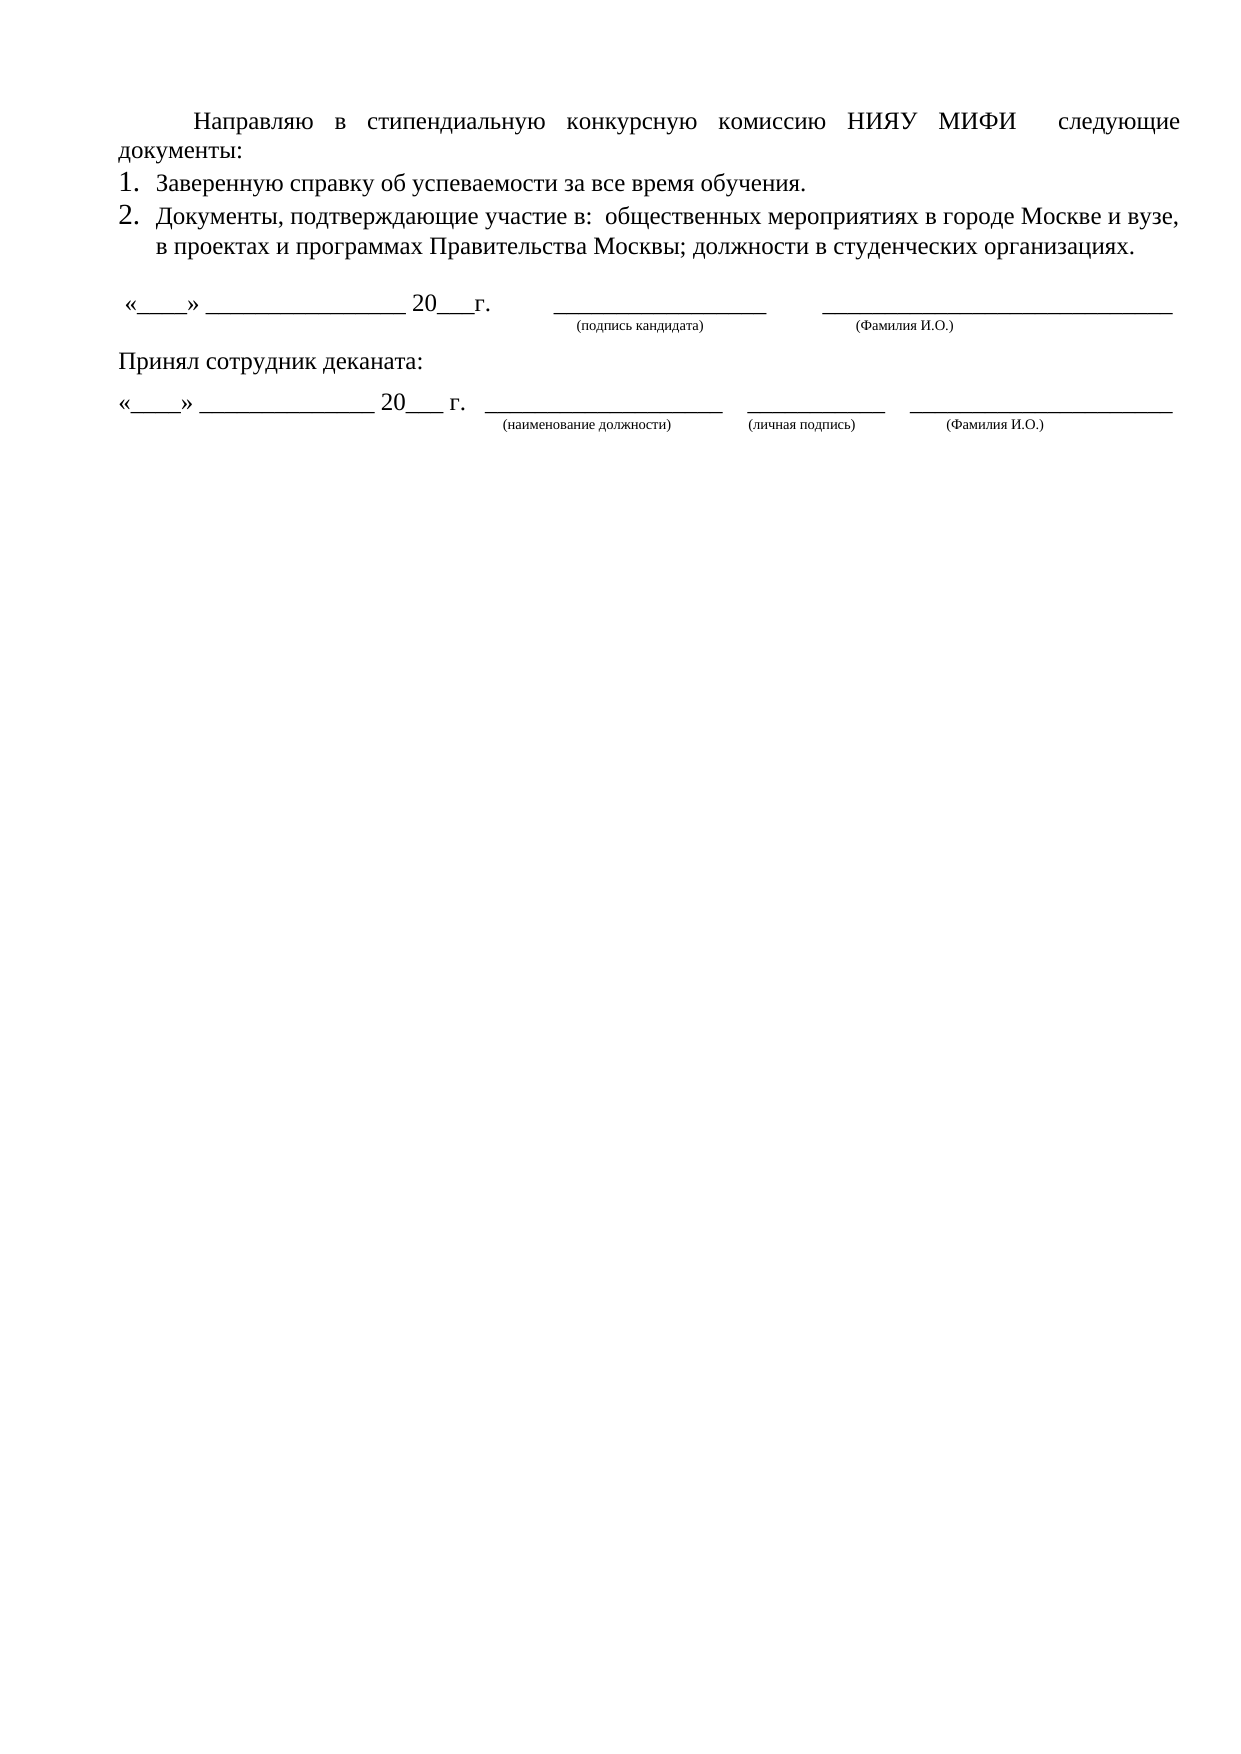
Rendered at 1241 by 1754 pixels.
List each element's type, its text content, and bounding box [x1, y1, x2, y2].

text «____» ______________ 20___ г. ___________________ ___________ _____________________ [118, 387, 1181, 416]
list Заверенную справку об успеваемости за все время обучения. [118, 164, 1181, 197]
text «____» ________________ 20___г. _________________ ____________________________ [118, 288, 1181, 317]
list Документы, подтверждающие участие в: общественных мероприятиях в городе Москве и вузе, в проектах и программах Правительства Москвы; должности в студенческих организациях. [118, 197, 1181, 260]
text Принял сотрудник деканата: [118, 346, 1181, 375]
text (подпись кандидата) (Фамилия И.О.) [576, 317, 1181, 346]
text Направляю в стипендиальную конкурсную комиссию НИЯУ МИФИ следующие документы: [118, 106, 1181, 164]
text (наименование должности) (личная подпись) (Фамилия И.О.) [502, 416, 1181, 445]
